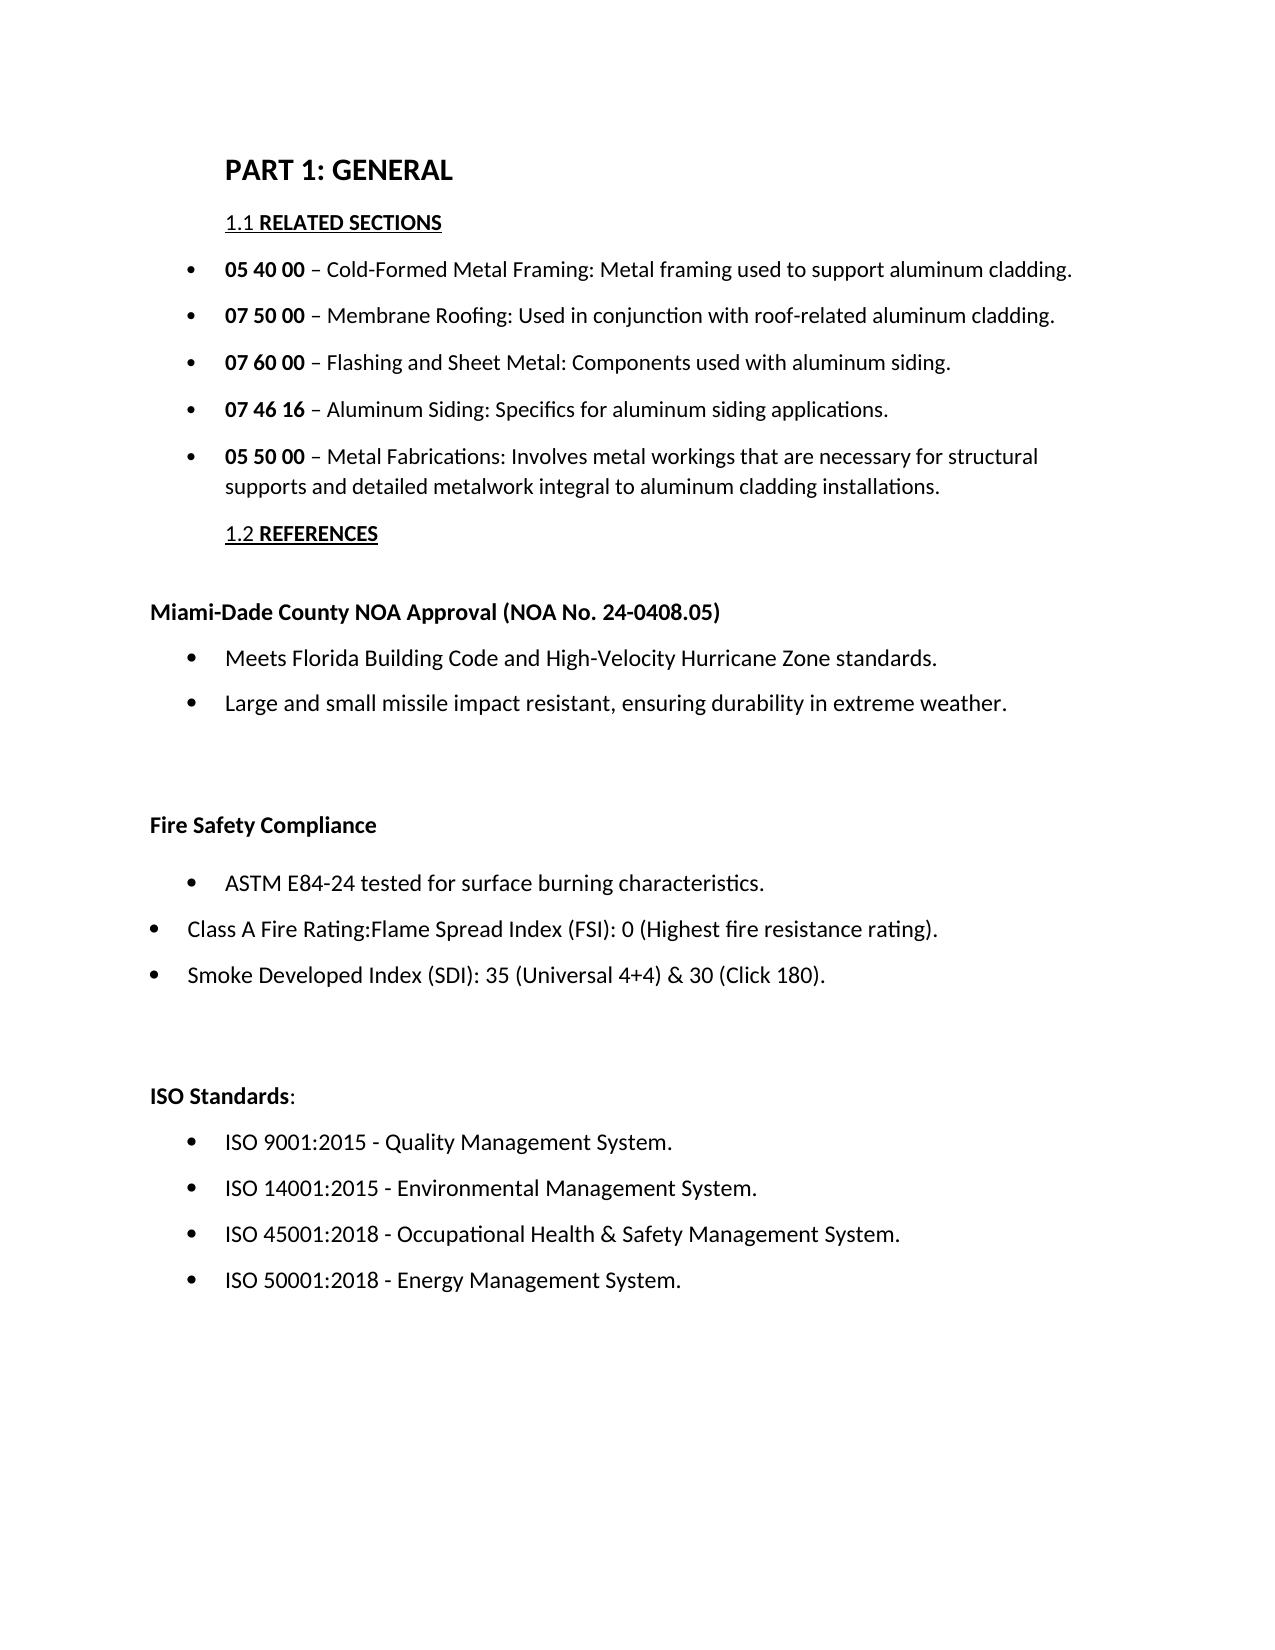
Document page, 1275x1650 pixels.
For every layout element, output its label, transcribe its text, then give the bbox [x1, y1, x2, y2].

text Fire Safety Compliance [150, 810, 1125, 839]
list ASTM E84-24 tested for surface burning characteristics. [187, 868, 1125, 897]
text ISO Standards: [150, 1081, 1125, 1111]
list Large and small missile impact resistant, ensuring durability in extreme weather. [187, 688, 1125, 718]
list Class A Fire Rating:Flame Spread Index (FSI): 0 (Highest fire resistance rating). [150, 914, 1125, 943]
list 07 50 00 – Membrane Roofing: Used in conjunction with roof-related aluminum cladding. [187, 302, 1125, 329]
list ISO 14001:2015 - Environmental Management System. [187, 1173, 1125, 1202]
list 07 46 16 – Aluminum Siding: Specifics for aluminum siding applications. [187, 395, 1125, 423]
list ISO 45001:2018 - Occupational Health & Safety Management System. [187, 1219, 1125, 1248]
list 05 40 00 – Cold-Formed Metal Framing: Metal framing used to support aluminum cladding. [187, 255, 1125, 283]
text 1.1 RELATED SECTIONS [225, 208, 1125, 236]
list ISO 9001:2015 - Quality Management System. [187, 1127, 1125, 1156]
text Miami-Dade County NOA Approval (NOA No. 24-0408.05) [150, 597, 1125, 626]
text PART 1: GENERAL [225, 150, 1125, 188]
text 1.2 REFERENCES [225, 519, 1125, 547]
list ISO 50001:2018 - Energy Management System. [187, 1265, 1125, 1294]
list 05 50 00 – Metal Fabrications: Involves metal workings that are necessary for structural supports and detailed metalwork integral to aluminum cladding installations. [187, 442, 1125, 500]
list 07 60 00 – Flashing and Sheet Metal: Components used with aluminum siding. [187, 348, 1125, 376]
list Meets Florida Building Code and High-Velocity Hurricane Zone standards. [187, 643, 1125, 672]
list Smoke Developed Index (SDI): 35 (Universal 4+4) & 30 (Click 180). [150, 960, 1125, 989]
